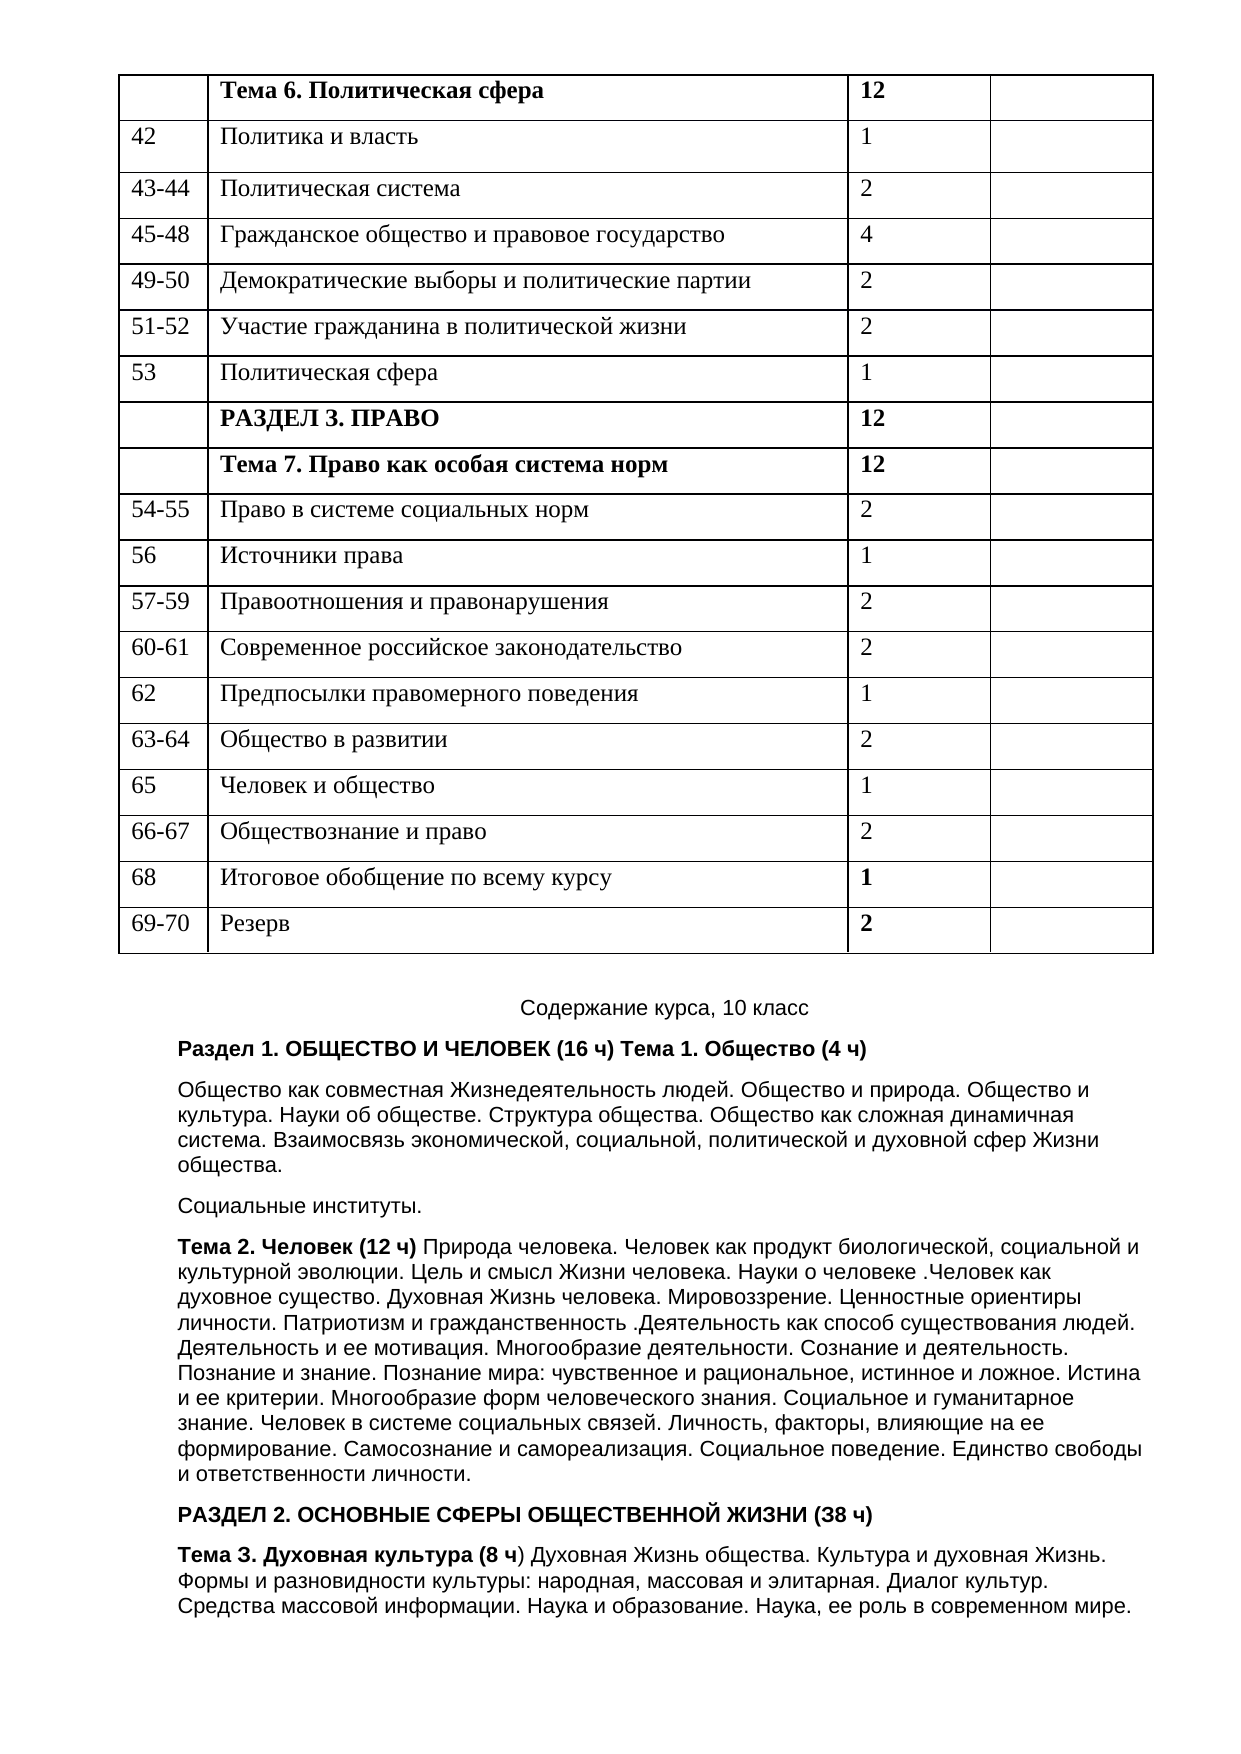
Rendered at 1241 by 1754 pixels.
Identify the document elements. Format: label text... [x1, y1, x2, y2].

table_cell 66-67 [120, 816, 207, 861]
table_cell [991, 632, 1152, 677]
table_cell РАЗДЕЛ З. ПРАВО [209, 403, 847, 447]
text Тема 2. Человек (12 ч) Природа человека. Человек как продукт биологической, социальной и культурной эволюции. Цель и смысл Жизни человека. Науки o человеке .Человек как духовное существо. Духовная Жизнь человека. Мировоззрение. Ценностные ориентиры личности. Патриотизм и гражданственность .Деятельность как способ существования людей. Деятельность и ее мотивация. Многообразие деятельности. Сознание и деятельность. Познание и знание. Познание мира: чувственное и рациональное, истинное и ложное. Истина и ее критерии. Многообразие форм человеческого знания. Социальное и гуманитарное знание. Человек в системе социальных связей. Личность, факторы, влияющие на ее формирование. Самосознание и самореализация. Социальное поведение. Единство свободы и ответственности личности. [177, 1234, 1152, 1486]
table_cell Обществознание и право [209, 816, 847, 861]
table_cell Гражданское общество и правовое государство [209, 219, 847, 263]
table_cell [991, 678, 1152, 723]
table_cell [991, 541, 1152, 585]
table_cell Общество в развитии [209, 724, 847, 769]
table_cell 42 [120, 121, 207, 171]
table_cell 12 [849, 449, 990, 493]
table_cell 53 [120, 357, 207, 401]
table_cell 49-50 [120, 265, 207, 309]
table_cell 57-59 [120, 587, 207, 631]
table_cell 2 [849, 495, 990, 539]
table_cell 2 [849, 816, 990, 861]
table_cell [991, 265, 1152, 309]
table_cell 1 [849, 357, 990, 401]
table_cell [120, 403, 207, 447]
table_cell 45-48 [120, 219, 207, 263]
table_cell [991, 908, 1152, 952]
table_cell Демократические выборы и политические партии [209, 265, 847, 309]
table_cell 4 [849, 219, 990, 263]
table_cell [991, 862, 1152, 906]
table_cell 69-70 [120, 908, 207, 952]
table_cell 2 [849, 632, 990, 677]
table_cell 1 [849, 862, 990, 906]
table_cell Политика и власть [209, 121, 847, 171]
table_cell 2 [849, 311, 990, 355]
table_cell 65 [120, 770, 207, 814]
table_cell 2 [849, 587, 990, 631]
table_cell 54-55 [120, 495, 207, 539]
table_cell 12 [849, 76, 990, 120]
table_cell 2 [849, 908, 990, 952]
table_cell 62 [120, 678, 207, 723]
table_cell 2 [849, 265, 990, 309]
table_cell [991, 76, 1152, 120]
table_cell Право в системе социальных норм [209, 495, 847, 539]
table_cell 1 [849, 678, 990, 723]
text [177, 1542, 1152, 1618]
table_cell 2 [849, 724, 990, 769]
table_cell 51-52 [120, 311, 207, 355]
table_cell 68 [120, 862, 207, 906]
table_cell [991, 219, 1152, 263]
table_cell Политическая система [209, 173, 847, 217]
table_cell Тема 7. Право как особая система норм [209, 449, 847, 493]
table_cell [991, 121, 1152, 171]
table_cell [991, 357, 1152, 401]
table_cell Источники права [209, 541, 847, 585]
table_cell [991, 816, 1152, 861]
table_cell Современное российское законодательство [209, 632, 847, 677]
text Общество как совместная Жизнедеятельность людей. Общество и природа. Общество и культура. Науки об обществе. Структура общества. Общество как сложная динамичная система. Взаимосвязь экономической, социальной, политической и духовной сфер Жизни общества. [177, 1076, 1152, 1177]
table_cell 2 [849, 173, 990, 217]
table_cell 1 [849, 541, 990, 585]
table_cell [991, 403, 1152, 447]
text Содержание курса, 10 класс [177, 995, 1152, 1020]
table_cell Правоотношения и правонарушения [209, 587, 847, 631]
table_cell [120, 76, 207, 120]
table_cell [120, 449, 207, 493]
table_cell [991, 449, 1152, 493]
table_cell 56 [120, 541, 207, 585]
table_cell Тема 6. Политическая сфера [209, 76, 847, 120]
table_cell Итоговое обобщение по всему курсу [209, 862, 847, 906]
table_cell Человек и общество [209, 770, 847, 814]
table_cell [991, 311, 1152, 355]
table_cell Предпосылки правомерного поведения [209, 678, 847, 723]
table_cell Участие гражданина в политической жизни [209, 311, 847, 355]
text Раздел 1. ОБЩЕСТВО И ЧЕЛОВЕК (16 ч) Тема 1. Общество (4 ч) [177, 1036, 1152, 1061]
table_cell 43-44 [120, 173, 207, 217]
table_cell 12 [849, 403, 990, 447]
table_cell 1 [849, 121, 990, 171]
table_cell [991, 173, 1152, 217]
table_cell [991, 587, 1152, 631]
table_cell 60-61 [120, 632, 207, 677]
table_cell [991, 724, 1152, 769]
table_cell [991, 495, 1152, 539]
table_cell Политическая сфера [209, 357, 847, 401]
table_cell [991, 770, 1152, 814]
text РАЗДЕЛ 2. ОСНОВНЫЕ СФЕРЫ ОБЩЕСТВЕННОЙ ЖИЗНИ (З8 ч) [177, 1501, 1152, 1527]
table_cell 63-64 [120, 724, 207, 769]
table_cell Резерв [209, 908, 847, 952]
table_cell 1 [849, 770, 990, 814]
text Социальные институты. [177, 1193, 1152, 1218]
